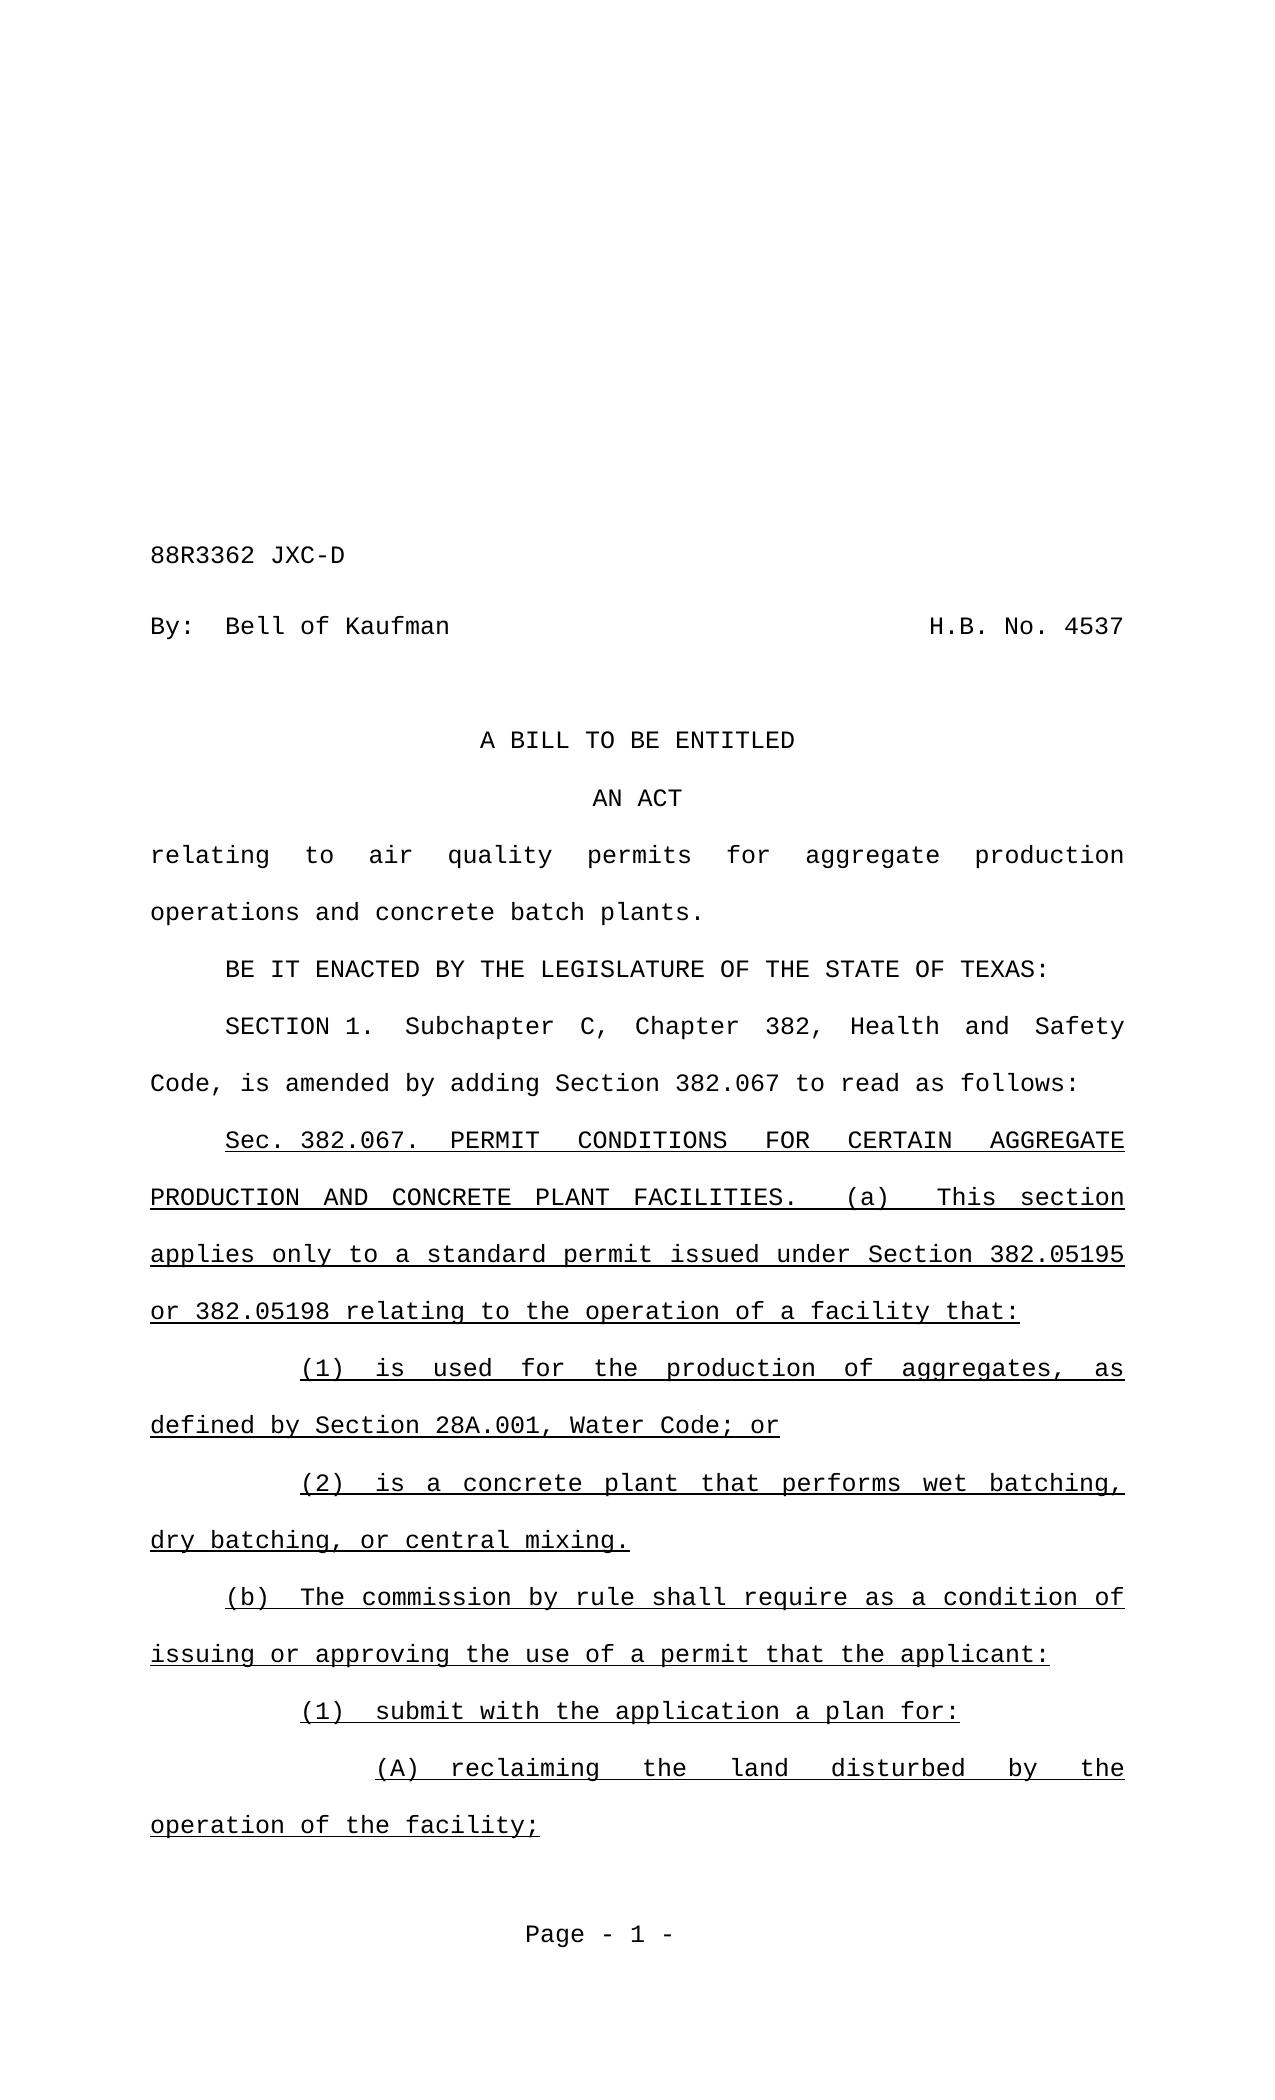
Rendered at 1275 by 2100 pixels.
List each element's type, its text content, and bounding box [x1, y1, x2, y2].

text relating to air quality permits for aggregate production operations and concrete batch plants. [150, 842, 1125, 928]
text (A) reclaiming the land disturbed by the operation of the facility; [150, 1755, 1125, 1841]
text A BILL TO BE ENTITLED [150, 728, 1125, 756]
text Sec. 382.067. PERMIT CONDITIONS FOR CERTAIN AGGREGATE PRODUCTION AND CONCRETE PLANT FACILITIES. (a) This section applies only to a standard permit issued under Section 382.05195 or 382.05198 relating to the operation of a facility that: [150, 1127, 1125, 1208]
text Sec. 382.067. PERMIT CONDITIONS FOR CERTAIN AGGREGATE PRODUCTION AND CONCRETE PLANT FACILITIES. (a) This section applies only to a standard permit issued under Section 382.05195 or 382.05198 relating to the operation of a facility that: [150, 1267, 1125, 1327]
text AN ACT [150, 785, 1125, 813]
text (2) is a concrete plant that performs wet batching, dry batching, or central mixing. [150, 1470, 1125, 1556]
text (b) The commission by rule shall require as a condition of issuing or approving the use of a permit that the applicant: [150, 1584, 1125, 1670]
text SECTION 1. Subchapter C, Chapter 382, Health and Safety Code, is amended by adding Section 382.067 to read as follows: [150, 1013, 1125, 1099]
text By: Bell of Kaufman H.B. No. 4537 [150, 614, 1125, 642]
text (1) is used for the production of aggregates, as defined by Section 28A.001, Water Code; or [150, 1356, 1125, 1441]
text (1) submit with the application a plan for: [150, 1698, 1125, 1727]
text BE IT ENACTED BY THE LEGISLATURE OF THE STATE OF TEXAS: [150, 956, 1125, 985]
text 88R3362 JXC-D [150, 542, 1125, 571]
text Sec. 382.067. PERMIT CONDITIONS FOR CERTAIN AGGREGATE PRODUCTION AND CONCRETE PLANT FACILITIES. (a) This section applies only to a standard permit issued under Section 382.05195 or 382.05198 relating to the operation of a facility that: [150, 1210, 1125, 1265]
